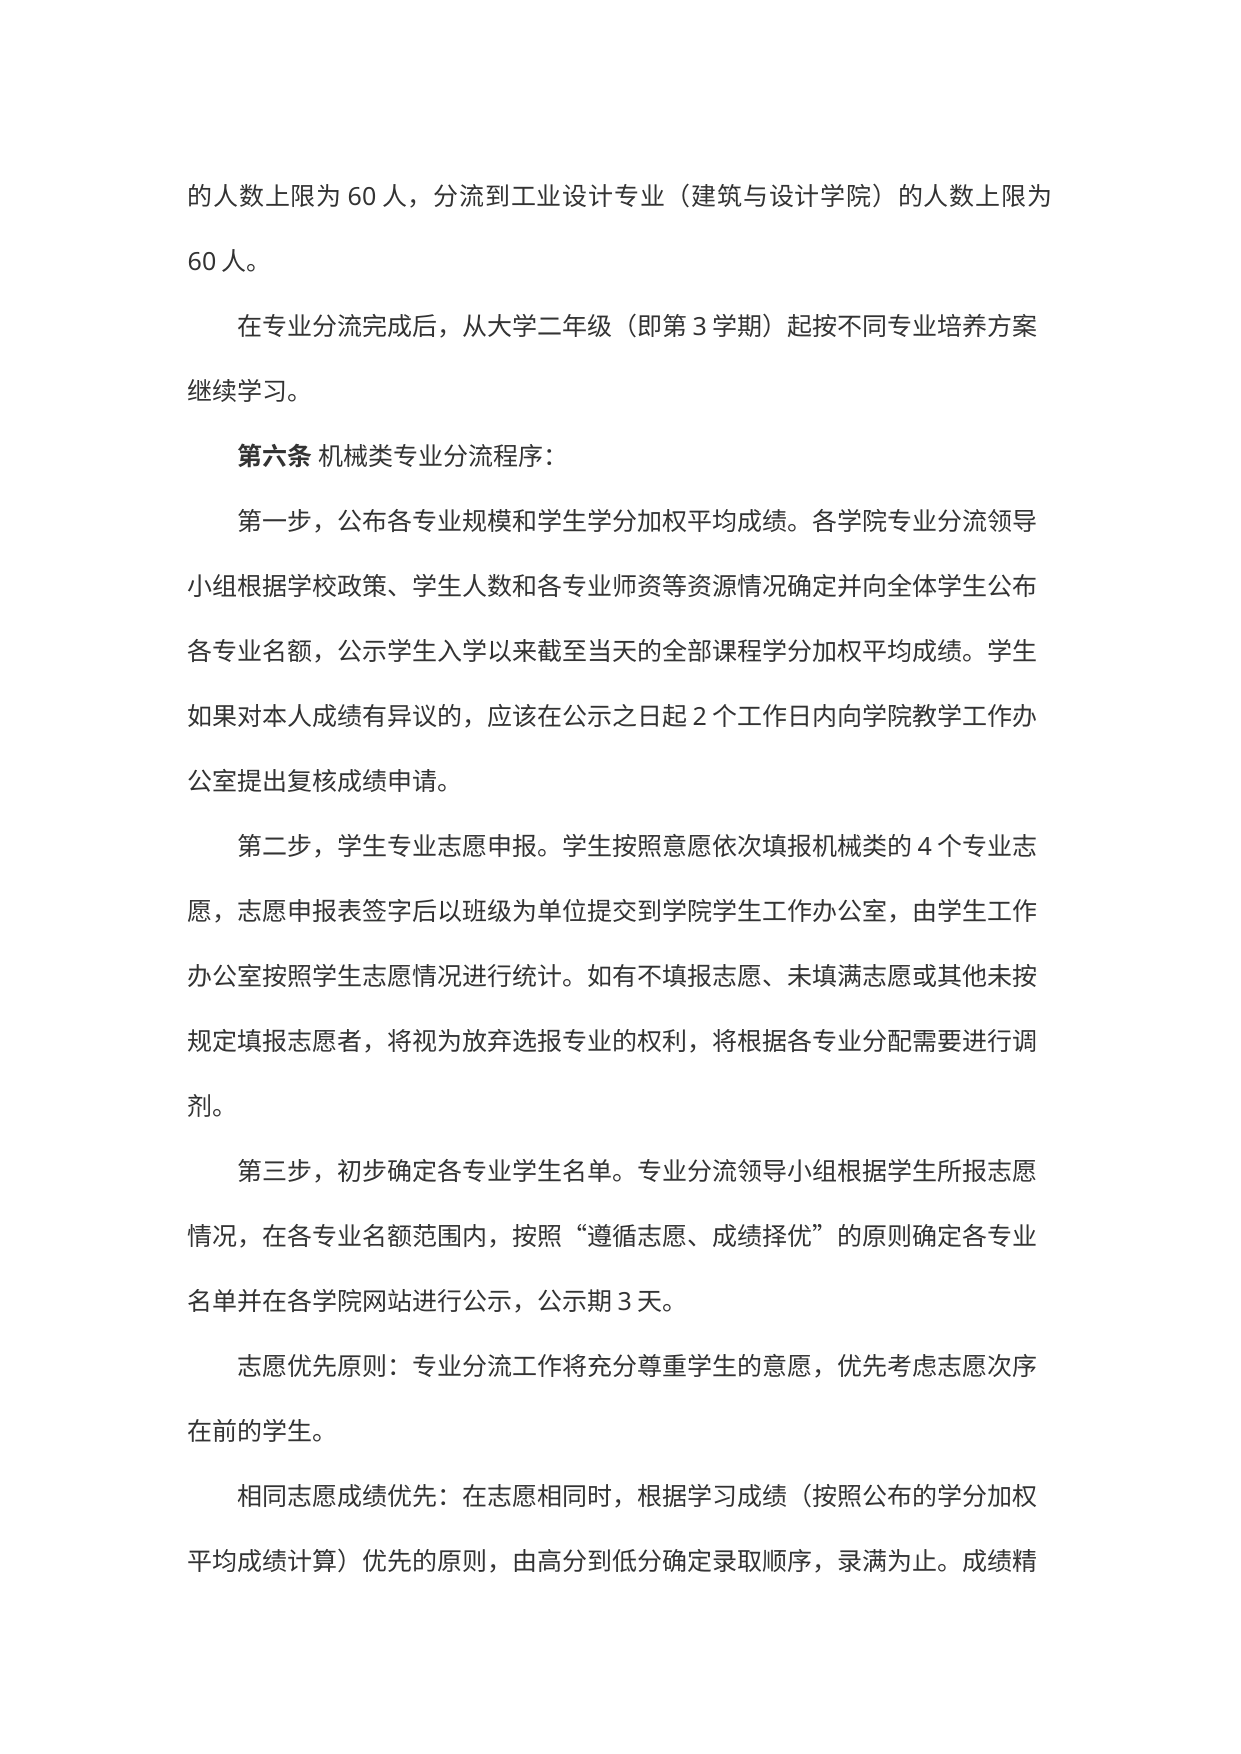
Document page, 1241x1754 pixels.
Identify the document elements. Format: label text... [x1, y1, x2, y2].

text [187, 162, 1053, 292]
text 在专业分流完成后，从大学二年级（即第3学期）起按不同专业培养方案继续学习。 [187, 292, 1053, 422]
text 第六条 机械类专业分流程序： [187, 422, 1053, 487]
text 第一步，公布各专业规模和学生学分加权平均成绩。各学院专业分流领导小组根据学校政策、学生人数和各专业师资等资源情况确定并向全体学生公布各专业名额，公示学生入学以来截至当天的全部课程学分加权平均成绩。学生如果对本人成绩有异议的，应该在公示之日起2个工作日内向学院教学工作办公室提出复核成绩申请。 [187, 487, 1053, 812]
text 志愿优先原则：专业分流工作将充分尊重学生的意愿，优先考虑志愿次序在前的学生。 [187, 1332, 1053, 1462]
text 第三步，初步确定各专业学生名单。专业分流领导小组根据学生所报志愿情况，在各专业名额范围内，按照“遵循志愿、成绩择优”的原则确定各专业名单并在各学院网站进行公示，公示期3天。 [187, 1137, 1053, 1332]
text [187, 1462, 1053, 1592]
text 第二步，学生专业志愿申报。学生按照意愿依次填报机械类的4个专业志愿，志愿申报表签字后以班级为单位提交到学院学生工作办公室，由学生工作办公室按照学生志愿情况进行统计。如有不填报志愿、未填满志愿或其他未按规定填报志愿者，将视为放弃选报专业的权利，将根据各专业分配需要进行调剂。 [187, 812, 1053, 1137]
